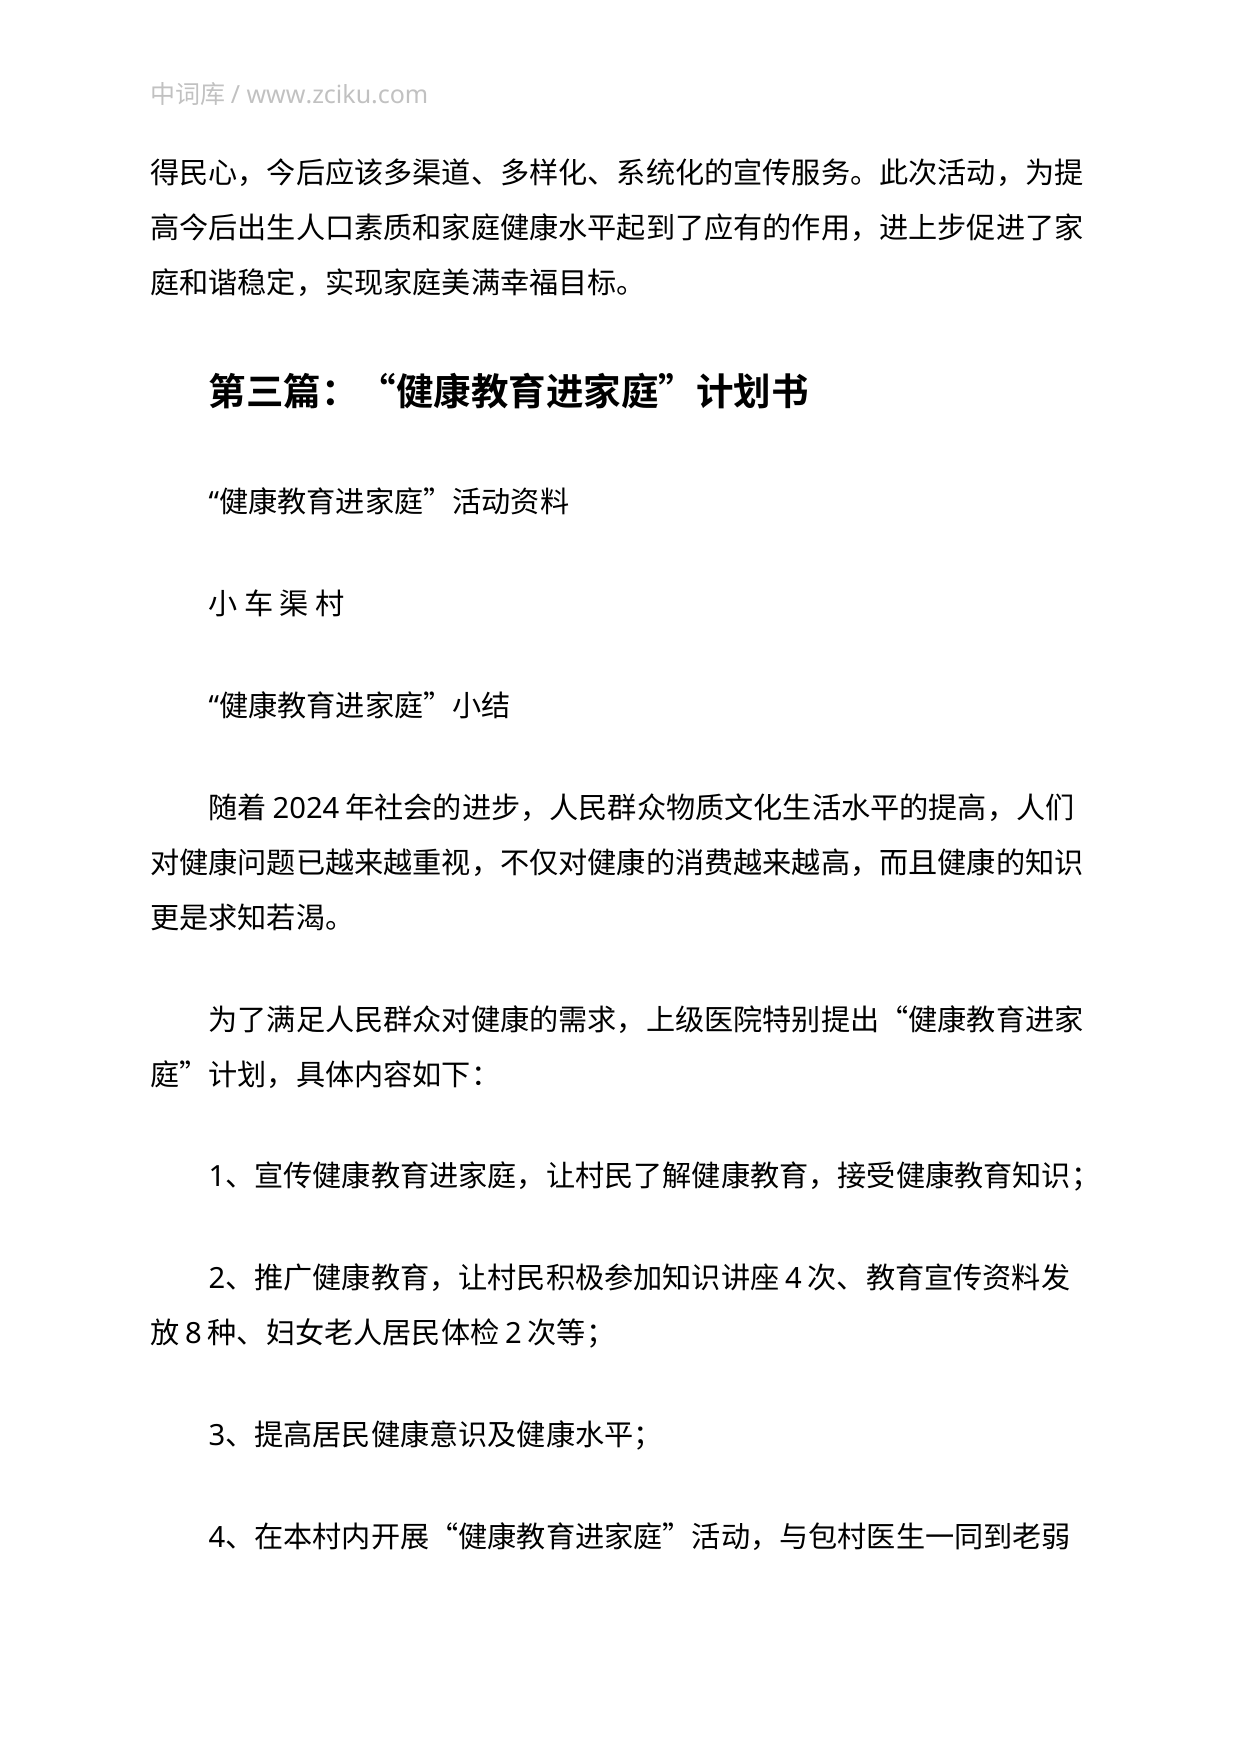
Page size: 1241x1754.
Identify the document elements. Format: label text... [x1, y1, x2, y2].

text 3、提高居民健康意识及健康水平； [150, 1412, 1090, 1454]
text 为了满足人民群众对健康的需求，上级医院特别提出“健康教育进家庭”计划，具体内容如下： [150, 996, 1090, 1093]
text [150, 1514, 1090, 1556]
text 小 车 渠 村 [150, 581, 1090, 623]
text “健康教育进家庭”活动资料 [150, 479, 1090, 521]
text 2、推广健康教育，让村民积极参加知识讲座4次、教育宣传资料发放8种、妇女老人居民体检2次等； [150, 1255, 1090, 1352]
text 随着2024年社会的进步，人民群众物质文化生活水平的提高，人们对健康问题已越来越重视，不仅对健康的消费越来越高，而且健康的知识更是求知若渴。 [150, 785, 1090, 937]
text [150, 150, 1090, 302]
text 第三篇：“健康教育进家庭”计划书 [150, 362, 1090, 416]
text “健康教育进家庭”小结 [150, 683, 1090, 725]
text 1、宣传健康教育进家庭，让村民了解健康教育，接受健康教育知识； [150, 1153, 1090, 1195]
